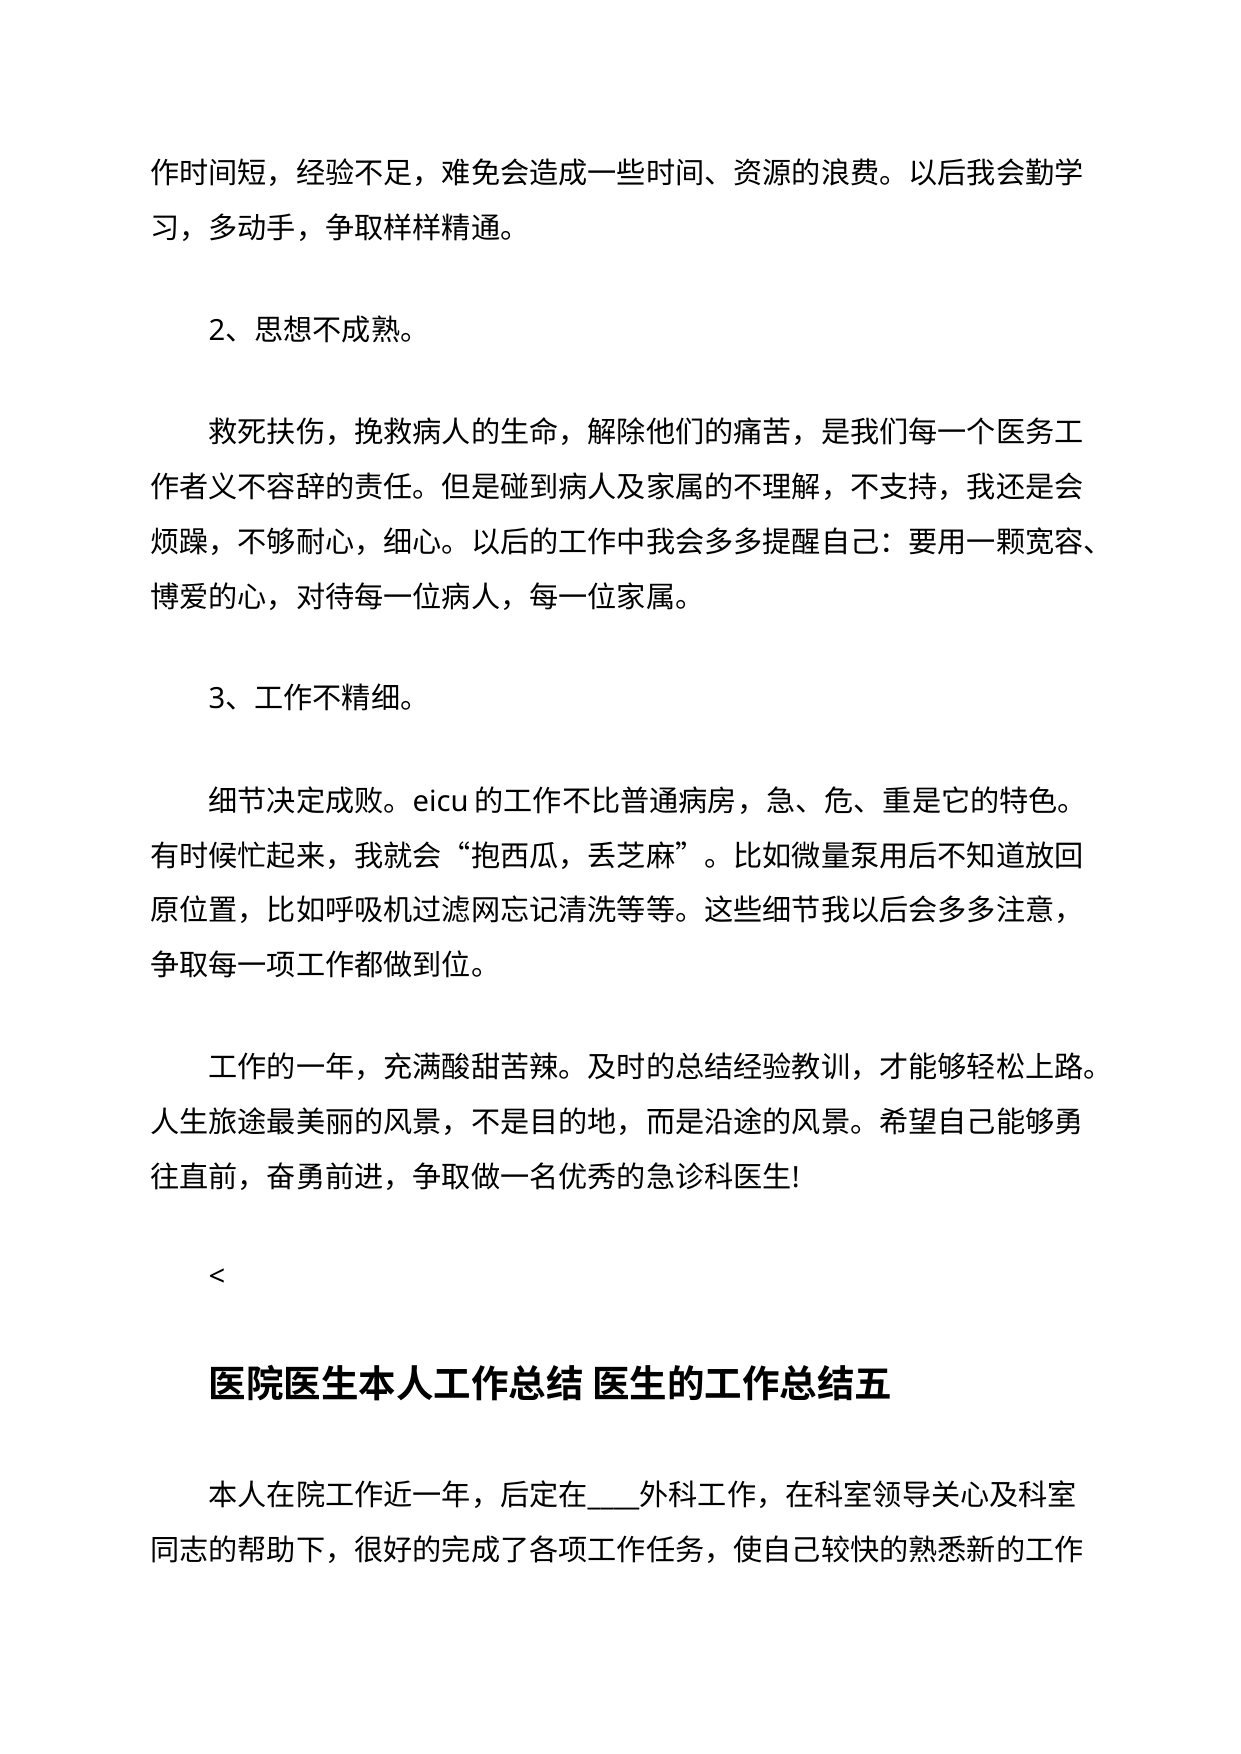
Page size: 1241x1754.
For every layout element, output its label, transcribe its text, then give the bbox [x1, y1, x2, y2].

text 救死扶伤，挽救病人的生命，解除他们的痛苦，是我们每一个医务工作者义不容辞的责任。但是碰到病人及家属的不理解，不支持，我还是会烦躁，不够耐心，细心。以后的工作中我会多多提醒自己：要用一颗宽容、博爱的心，对待每一位病人，每一位家属。 [150, 409, 1090, 616]
text 工作的一年，充满酸甜苦辣。及时的总结经验教训，才能够轻松上路。人生旅途最美丽的风景，不是目的地，而是沿途的风景。希望自己能够勇往直前，奋勇前进，争取做一名优秀的急诊科医生! [150, 1044, 1090, 1196]
text 2、思想不成熟。 [150, 307, 1090, 349]
text 细节决定成败。eicu的工作不比普通病房，急、危、重是它的特色。有时候忙起来，我就会“抱西瓜，丢芝麻”。比如微量泵用后不知道放回原位置，比如呼吸机过滤网忘记清洗等等。这些细节我以后会多多注意，争取每一项工作都做到位。 [150, 777, 1090, 984]
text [150, 150, 1090, 247]
text 3、工作不精细。 [150, 675, 1090, 717]
text < [150, 1255, 1090, 1295]
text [150, 1471, 1090, 1568]
text 医院医生本人工作总结 医生的工作总结五 [150, 1354, 1090, 1408]
